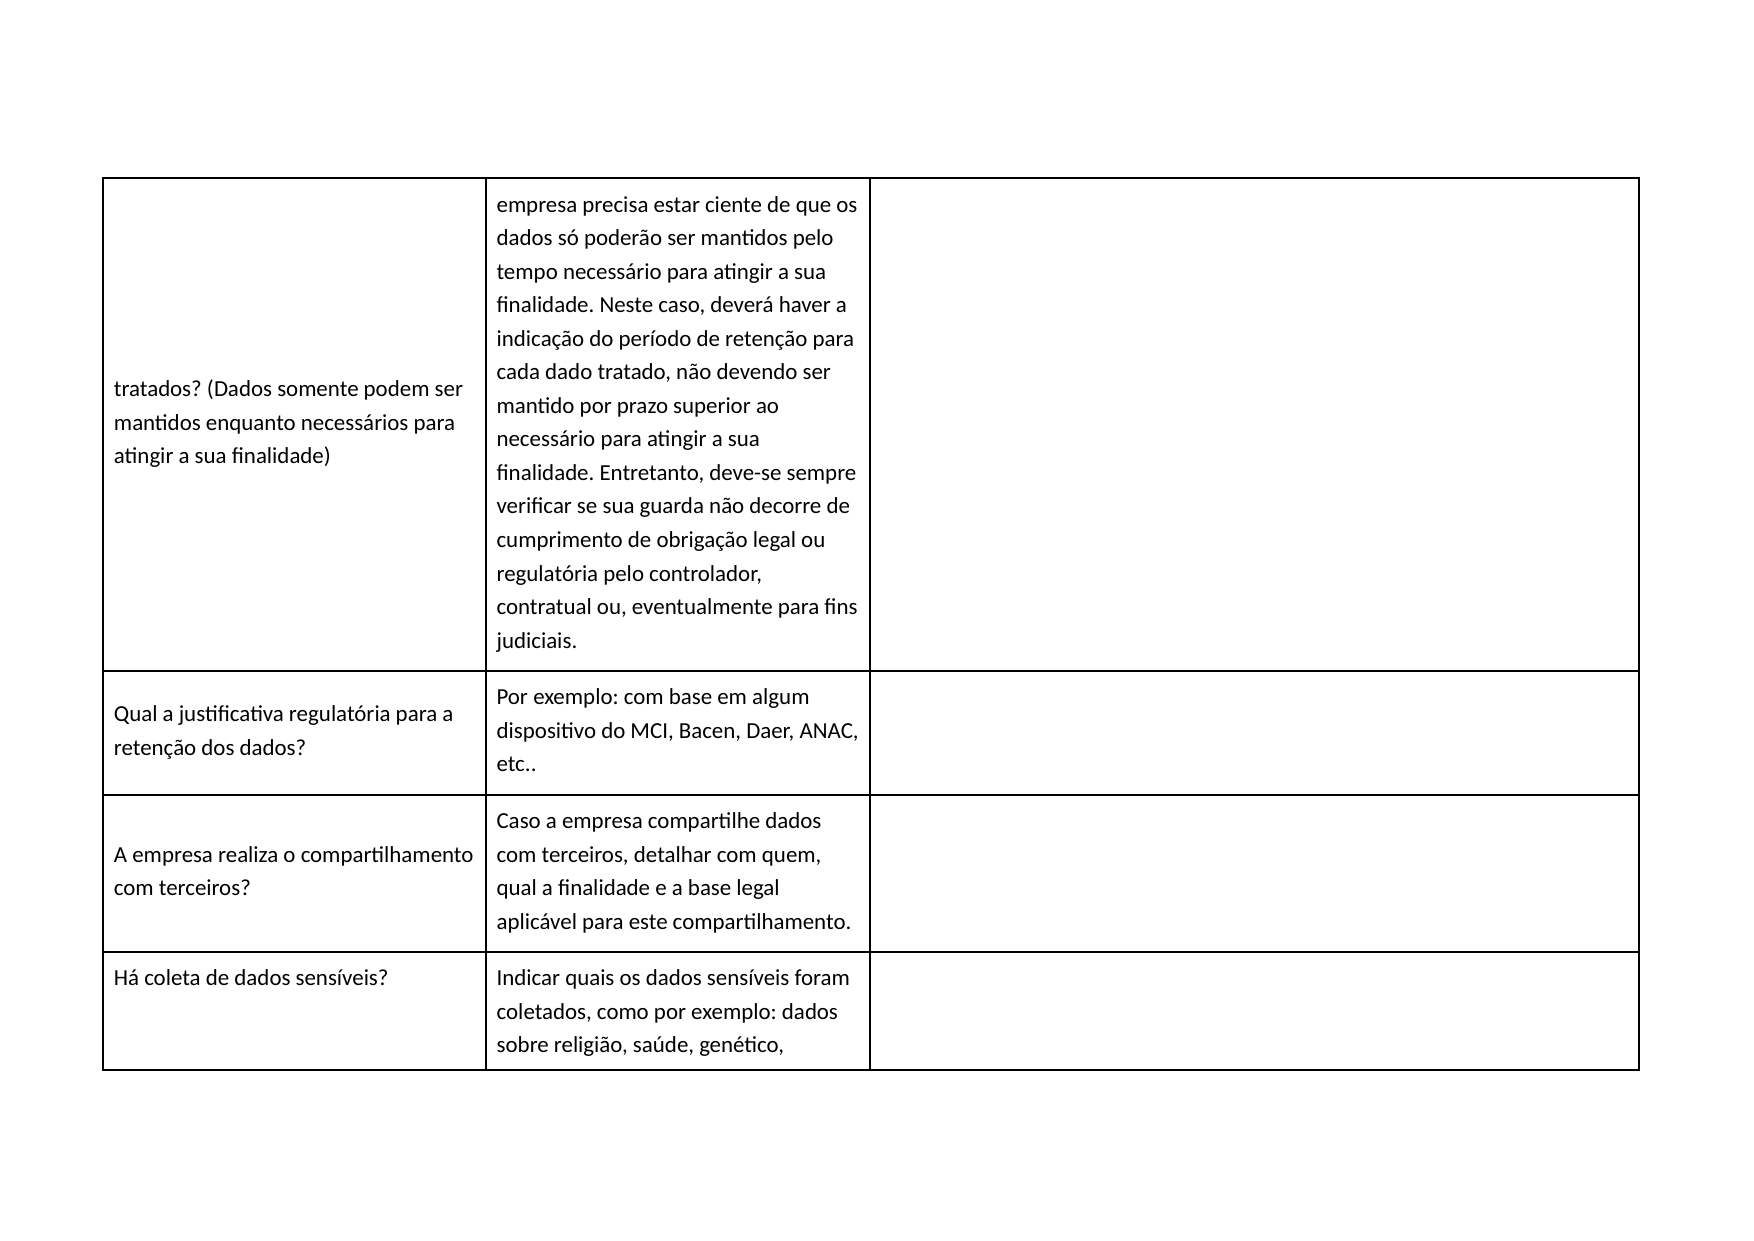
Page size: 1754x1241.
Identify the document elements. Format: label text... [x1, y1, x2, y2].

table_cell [104, 179, 485, 670]
table_cell [871, 179, 1638, 670]
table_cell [487, 953, 869, 1069]
table_cell [871, 672, 1638, 794]
table_cell Caso a empresa compartilhe dados com terceiros, detalhar com quem, qual a finalidade e a base legal aplicável para este compartilhamento. [487, 796, 869, 951]
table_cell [487, 179, 869, 670]
table_cell [871, 796, 1638, 951]
table_cell A empresa realiza o compartilhamento com terceiros? [104, 796, 485, 951]
table_cell Qual a justificativa regulatória para a retenção dos dados? [104, 672, 485, 794]
table_cell Por exemplo: com base em algum dispositivo do MCI, Bacen, Daer, ANAC, etc.. [487, 672, 869, 794]
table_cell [104, 953, 485, 1069]
table_cell [871, 953, 1638, 1069]
